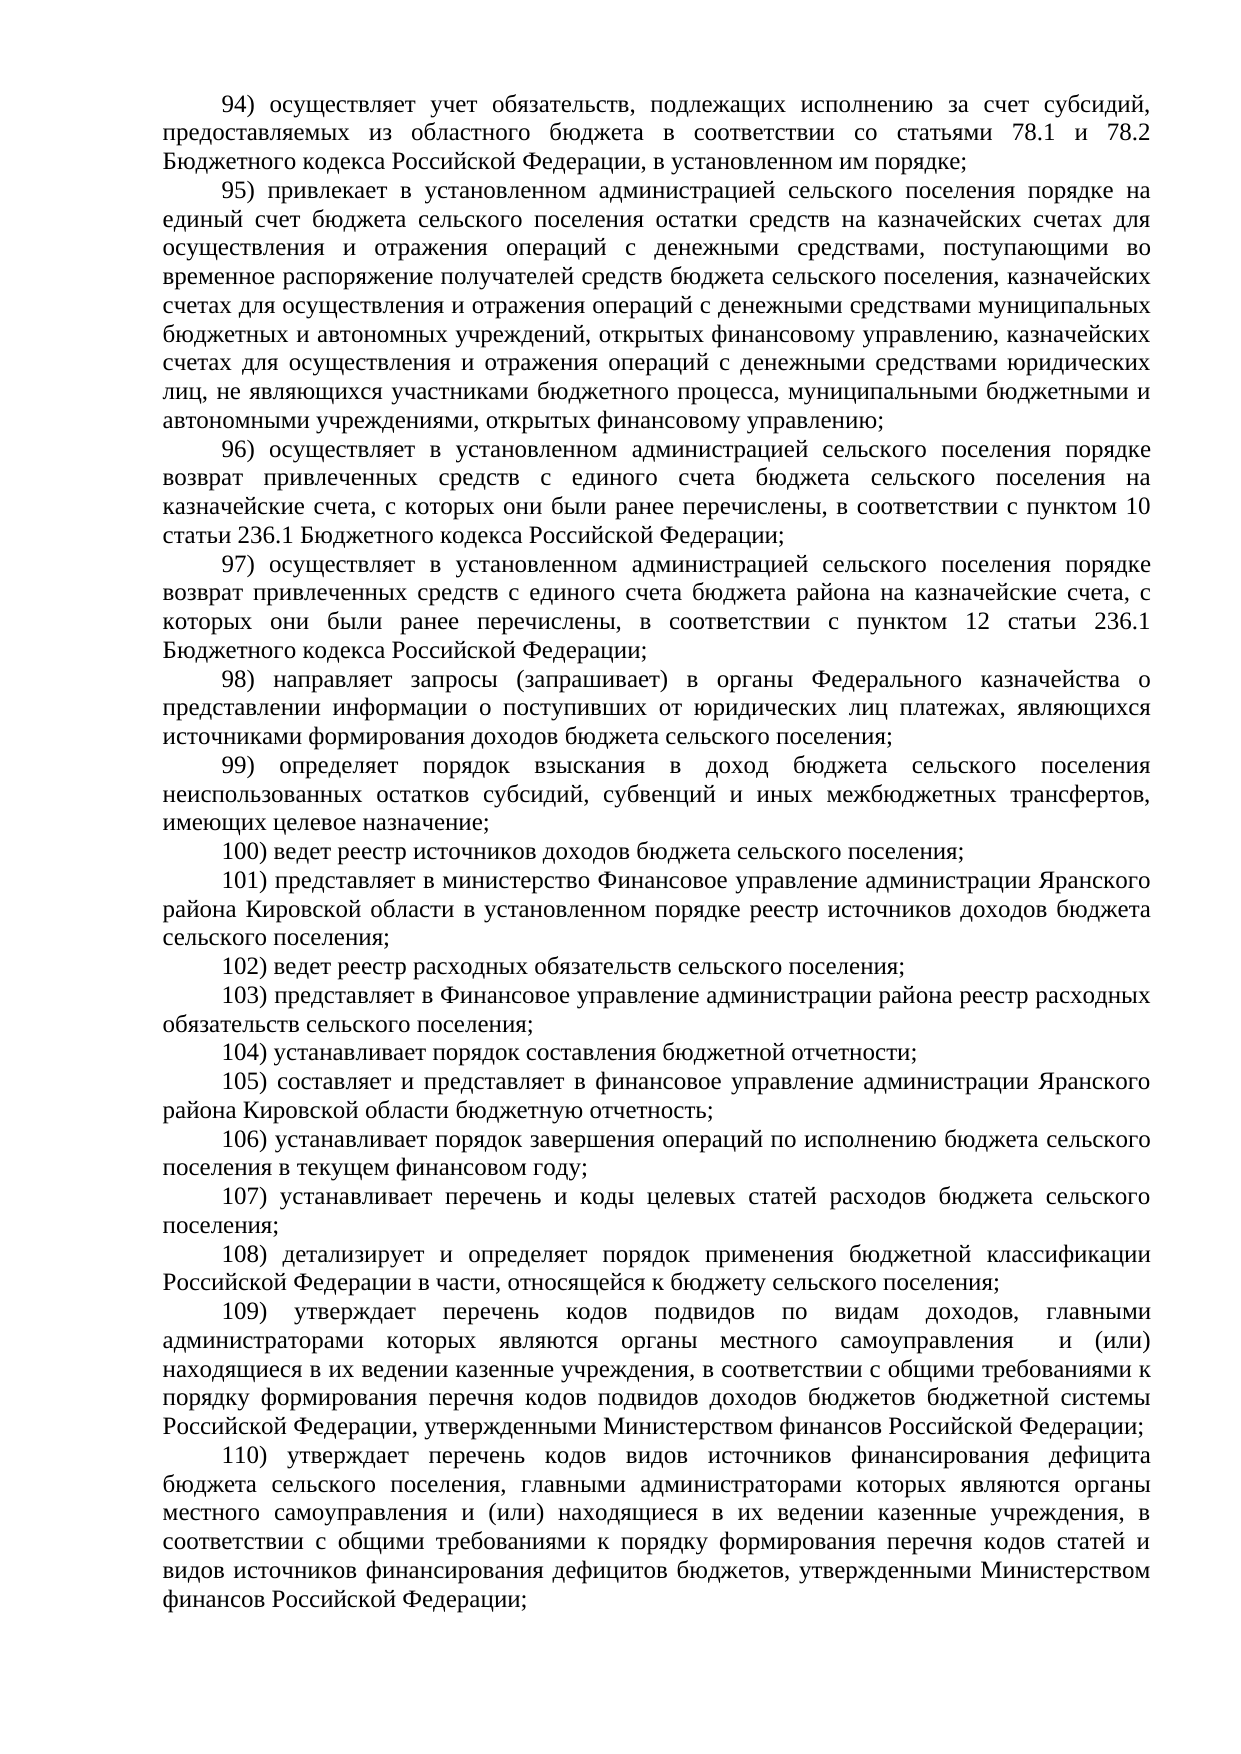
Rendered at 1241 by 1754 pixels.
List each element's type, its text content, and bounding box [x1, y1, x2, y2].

text 108) детализирует и определяет порядок применения бюджетной классификации Российской Федерации в части, относящейся к бюджету сельского поселения; [162, 1239, 1152, 1296]
text 101) представляет в министерство Финансовое управление администрации Яранского района Кировской области в установленном порядке реестр источников доходов бюджета сельского поселения; [162, 865, 1152, 951]
text 102) ведет реестр расходных обязательств сельского поселения; [162, 951, 1152, 980]
text 95) привлекает в установленном администрацией сельского поселения порядке на единый счет бюджета сельского поселения остатки средств на казначейских счетах для осуществления и отражения операций с денежными средствами, поступающими во временное распоряжение получателей средств бюджета сельского поселения, казначейских счетах для осуществления и отражения операций с денежными средствами муниципальных бюджетных и автономных учреждений, открытых финансовому управлению, казначейских счетах для осуществления и отражения операций с денежными средствами юридических лиц, не являющихся участниками бюджетного процесса, муниципальными бюджетными и автономными учреждениями, открытых финансовому управлению; [162, 175, 1152, 434]
text 104) устанавливает порядок составления бюджетной отчетности; [162, 1037, 1152, 1066]
text 105) составляет и представляет в финансовое управление администрации Яранского района Кировской области бюджетную отчетность; [162, 1066, 1152, 1124]
text 107) устанавливает перечень и коды целевых статей расходов бюджета сельского поселения; [162, 1181, 1152, 1239]
text 97) осуществляет в установленном администрацией сельского поселения порядке возврат привлеченных средств с единого счета бюджета района на казначейские счета, с которых они были ранее перечислены, в соответствии с пунктом 12 статьи 236.1 Бюджетного кодекса Российской Федерации; [162, 549, 1152, 664]
text 98) направляет запросы (запрашивает) в органы Федерального казначейства о представлении информации о поступивших от юридических лиц платежах, являющихся источниками формирования доходов бюджета сельского поселения; [162, 664, 1152, 750]
text 100) ведет реестр источников доходов бюджета сельского поселения; [162, 836, 1152, 865]
text 103) представляет в Финансовое управление администрации района реестр расходных обязательств сельского поселения; [162, 980, 1152, 1037]
text 99) определяет порядок взыскания в доход бюджета сельского поселения неиспользованных остатков субсидий, субвенций и иных межбюджетных трансфертов, имеющих целевое назначение; [162, 750, 1152, 836]
text 106) устанавливает порядок завершения операций по исполнению бюджета сельского поселения в текущем финансовом году; [162, 1124, 1152, 1181]
text 94) осуществляет учет обязательств, подлежащих исполнению за счет субсидий, предоставляемых из областного бюджета в соответствии со статьями 78.1 и 78.2 Бюджетного кодекса Российской Федерации, в установленном им порядке; [162, 89, 1152, 175]
text 96) осуществляет в установленном администрацией сельского поселения порядке возврат привлеченных средств с единого счета бюджета сельского поселения на казначейские счета, с которых они были ранее перечислены, в соответствии с пунктом 10 статьи 236.1 Бюджетного кодекса Российской Федерации; [162, 434, 1152, 549]
text 109) утверждает перечень кодов подвидов по видам доходов, главными администраторами которых являются органы местного самоуправления и (или) находящиеся в их ведении казенные учреждения, в соответствии с общими требованиями к порядку формирования перечня кодов подвидов доходов бюджетов бюджетной системы Российской Федерации, утвержденными Министерством финансов Российской Федерации; [162, 1296, 1152, 1440]
text 110) утверждает перечень кодов видов источников финансирования дефицита бюджета сельского поселения, главными администраторами которых являются органы местного самоуправления и (или) находящиеся в их ведении казенные учреждения, в соответствии с общими требованиями к порядку формирования перечня кодов статей и видов источников финансирования дефицитов бюджетов, утвержденными Министерством финансов Российской Федерации; [162, 1440, 1152, 1612]
